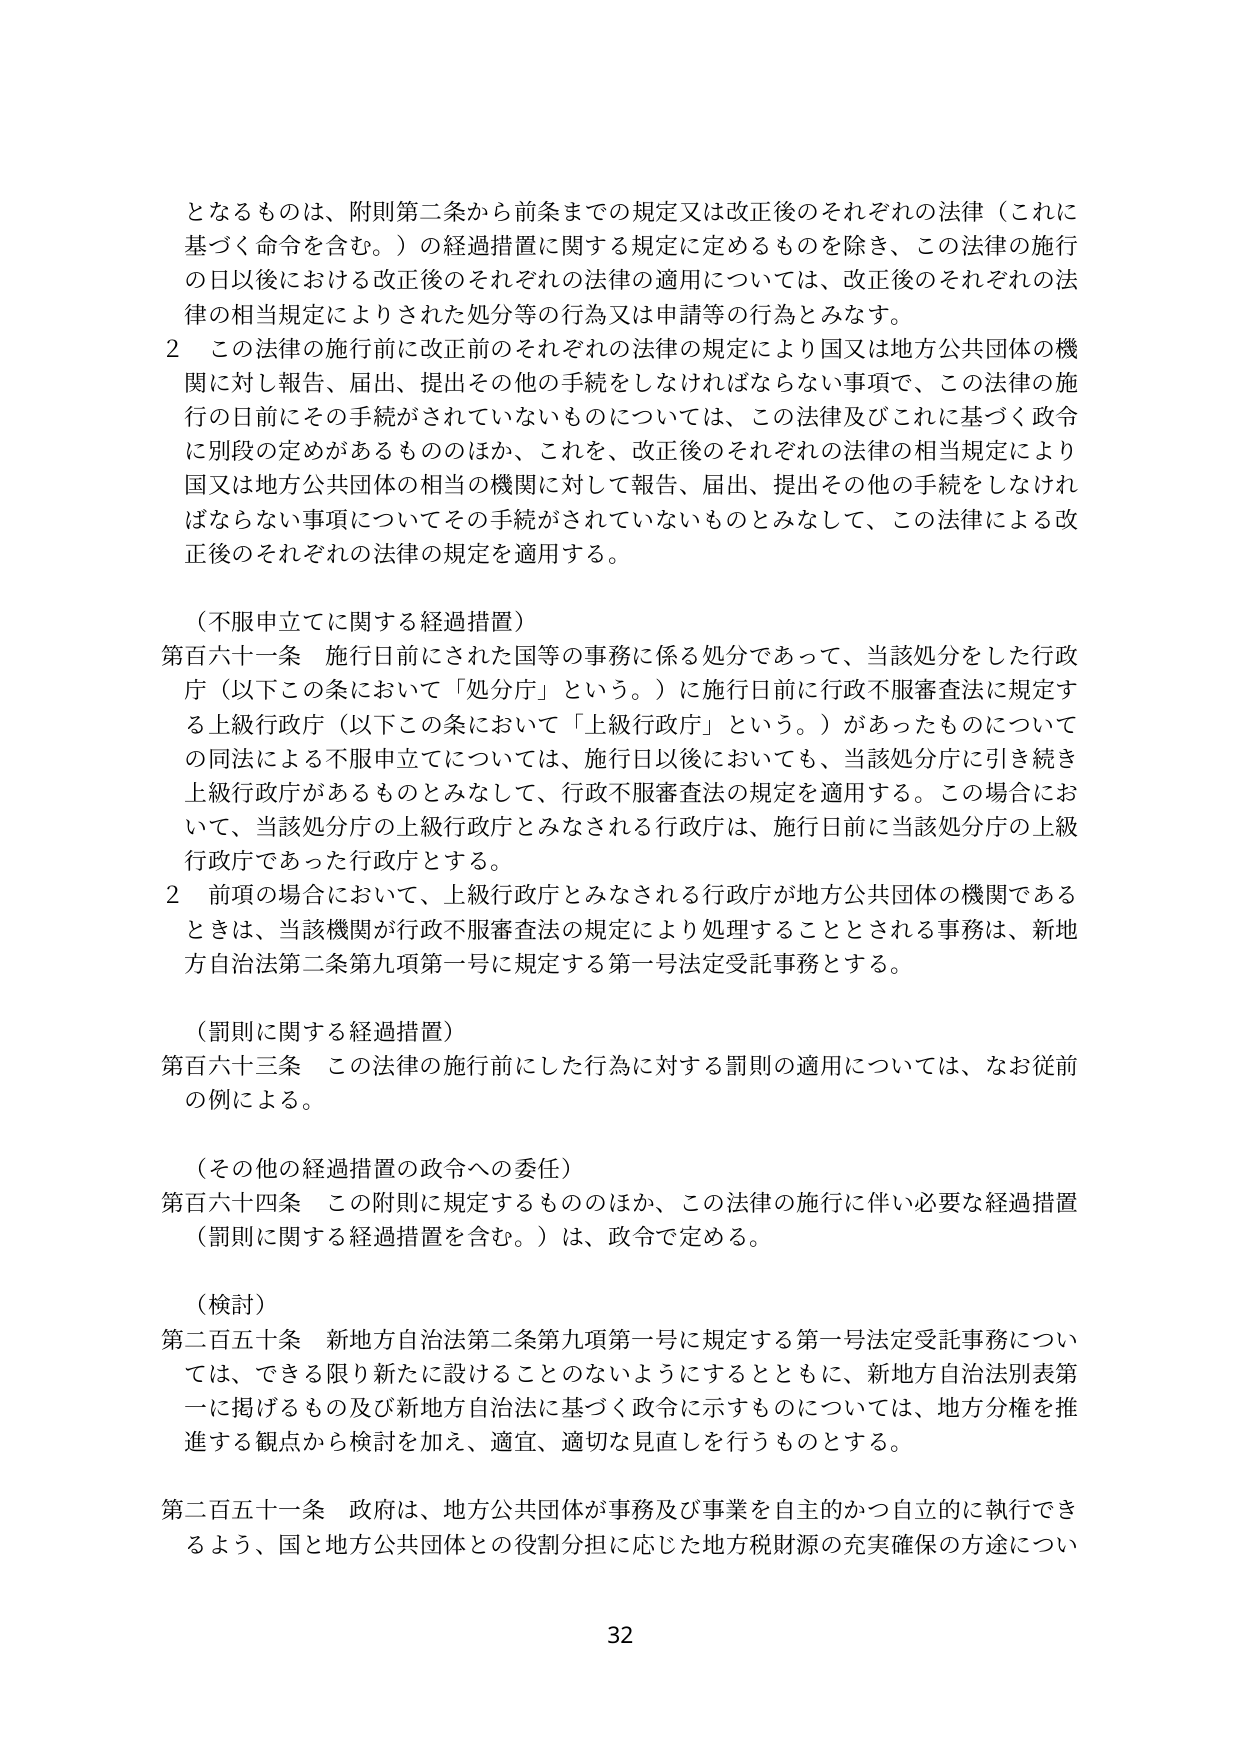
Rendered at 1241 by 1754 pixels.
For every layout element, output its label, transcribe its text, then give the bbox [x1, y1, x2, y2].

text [161, 194, 1079, 330]
text 第百六十四条 この附則に規定するもののほか、この法律の施行に伴い必要な経過措置（罰則に関する経過措置を含む。）は、政令で定める。 [161, 1184, 1079, 1253]
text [161, 1492, 1079, 1560]
text 第二百五十条 新地方自治法第二条第九項第一号に規定する第一号法定受託事務については、できる限り新たに設けることのないようにするとともに、新地方自治法別表第一に掲げるもの及び新地方自治法に基づく政令に示すものについては、地方分権を推進する観点から検討を加え、適宜、適切な見直しを行うものとする。 [161, 1321, 1079, 1458]
text （不服申立てに関する経過措置） [184, 604, 1079, 638]
text （その他の経過措置の政令への委任） [184, 1150, 1079, 1184]
text ２ 前項の場合において、上級行政庁とみなされる行政庁が地方公共団体の機関であるときは、当該機関が行政不服審査法の規定により処理することとされる事務は、新地方自治法第二条第九項第一号に規定する第一号法定受託事務とする。 [161, 877, 1079, 979]
text 第百六十三条 この法律の施行前にした行為に対する罰則の適用については、なお従前の例による。 [161, 1048, 1079, 1116]
text ２ この法律の施行前に改正前のそれぞれの法律の規定により国又は地方公共団体の機関に対し報告、届出、提出その他の手続をしなければならない事項で、この法律の施行の日前にその手続がされていないものについては、この法律及びこれに基づく政令に別段の定めがあるもののほか、これを、改正後のそれぞれの法律の相当規定により国又は地方公共団体の相当の機関に対して報告、届出、提出その他の手続をしなければならない事項についてその手続がされていないものとみなして、この法律による改正後のそれぞれの法律の規定を適用する。 [161, 330, 1079, 569]
text 第百六十一条 施行日前にされた国等の事務に係る処分であって、当該処分をした行政庁（以下この条において「処分庁」という。）に施行日前に行政不服審査法に規定する上級行政庁（以下この条において「上級行政庁」という。）があったものについての同法による不服申立てについては、施行日以後においても、当該処分庁に引き続き上級行政庁があるものとみなして、行政不服審査法の規定を適用する。この場合において、当該処分庁の上級行政庁とみなされる行政庁は、施行日前に当該処分庁の上級行政庁であった行政庁とする。 [161, 638, 1079, 877]
text （検討） [184, 1287, 1079, 1321]
text （罰則に関する経過措置） [184, 1014, 1079, 1048]
